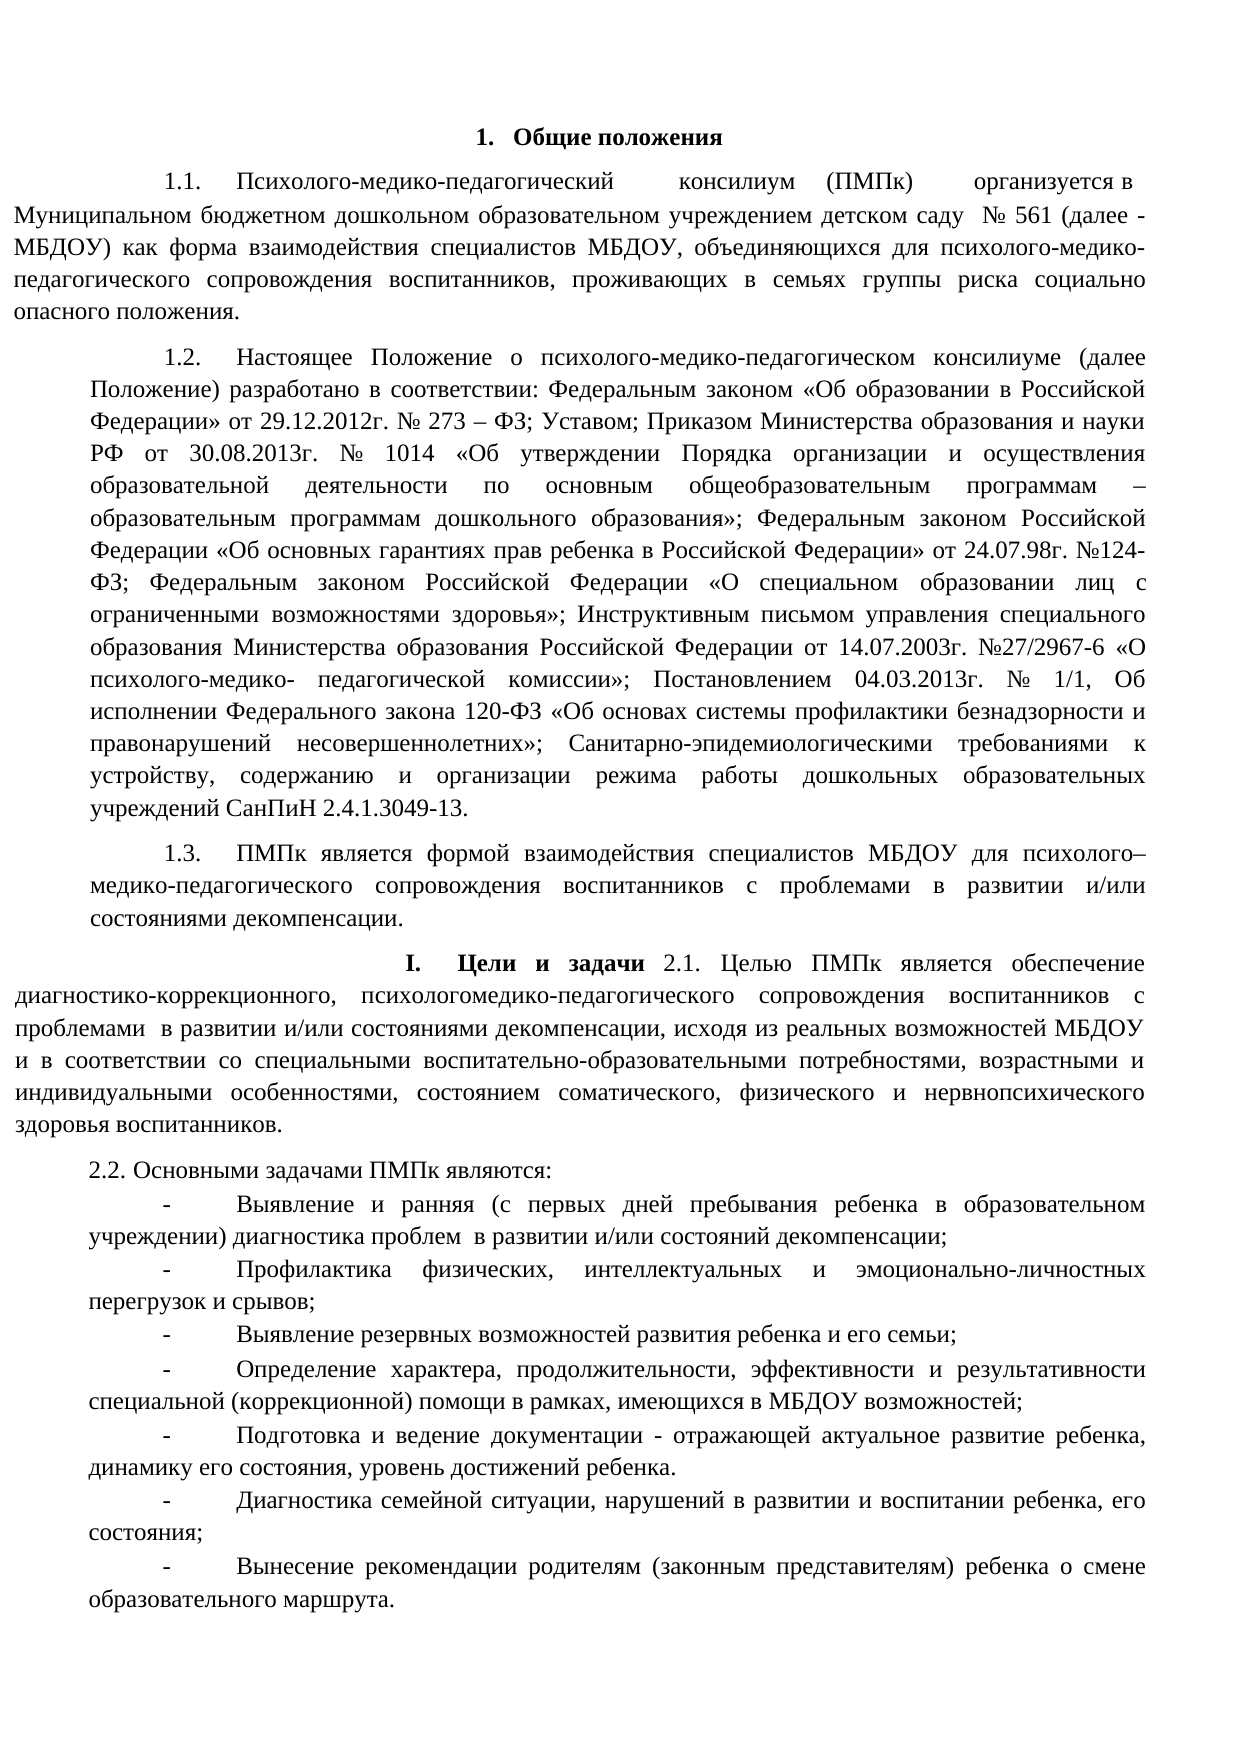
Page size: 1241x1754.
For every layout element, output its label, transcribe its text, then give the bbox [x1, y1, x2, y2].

list ПМПк является формой взаимодействия специалистов МБДОУ для психолого–медико-педагогического сопровождения воспитанников с проблемами в развитии и/или состояниями декомпенсации. [90, 838, 1147, 931]
list Настоящее Положение о психолого-медико-педагогическом консилиуме (далее Положение) разработано в соответствии: Федеральным законом «Об образовании в Российской Федерации» от 29.12.2012г. № 273 – ФЗ; Уставом; Приказом Министерства образования и науки РФ от 30.08.2013г. № 1014 «Об утверждении Порядка организации и осуществления образовательной деятельности по основным общеобразовательным программам – образовательным программам дошкольного образования»; Федеральным законом Российской Федерации «Об основных гарантиях прав ребенка в Российской Федерации» от 24.07.98г. №124-ФЗ; Федеральным законом Российской Федерации «О специальном образовании лиц с ограниченными возможностями здоровья»; Инструктивным письмом управления специального образования Министерства образования Российской Федерации от 14.07.2003г. №27/2967-6 «О психолого-медико- педагогической комиссии»; Постановлением 04.03.2013г. № 1/1, Об исполнении Федерального закона 120-ФЗ «Об основах системы профилактики безнадзорности и правонарушений несовершеннолетних»; Санитарно-эпидемиологическими требованиями к устройству, содержанию и организации режима работы дошкольных образовательных учреждений СанПиН 2.4.1.3049-13. [90, 342, 1147, 821]
list Профилактика физических, интеллектуальных и эмоционально-личностных перегрузок и срывов; [88, 1254, 1147, 1315]
list Подготовка и ведение документации - отражающей актуальное развитие ребенка, динамику его состояния, уровень достижений ребенка. [88, 1420, 1147, 1481]
list Психолого-медико-педагогический консилиум (ПМПк) организуется в [90, 166, 1147, 195]
list Выявление резервных возможностей развития ребенка и его семьи; [88, 1319, 1147, 1348]
text 2.2. Основными задачами ПМПк являются: [88, 1155, 1147, 1184]
list Определение характера, продолжительности, эффективности и результативности специальной (коррекционной) помощи в рамках, имеющихся в МБДОУ возможностей; [88, 1354, 1147, 1415]
list Диагностика семейной ситуации, нарушений в развитии и воспитании ребенка, его состояния; [88, 1485, 1147, 1546]
text Муниципальном бюджетном дошкольном образовательном учреждением детском саду № 561 (далее - МБДОУ) как форма взаимодействия специалистов МБДОУ, объединяющихся для психолого-медико-педагогического сопровождения воспитанников, проживающих в семьях группы риска социально опасного положения. [13, 200, 1147, 325]
list Выявление и ранняя (с первых дней пребывания ребенка в образовательном учреждении) диагностика проблем в развитии и/или состояний декомпенсации; [88, 1189, 1147, 1250]
list Цели и задачи 2.1. Целью ПМПк является обеспечение диагностико-коррекционного, психологомедико-педагогического сопровождения воспитанников с проблемами в развитии и/или состояниями декомпенсации, исходя из реальных возможностей МБДОУ и в соответствии со специальными воспитательно-образовательными потребностями, возрастными и индивидуальными особенностями, состоянием соматического, физического и нервнопсихического здоровья воспитанников. [15, 948, 1146, 1138]
list Общие положения [52, 122, 1146, 150]
list Вынесение рекомендации родителям (законным представителям) ребенка о смене образовательного маршрута. [88, 1551, 1147, 1612]
